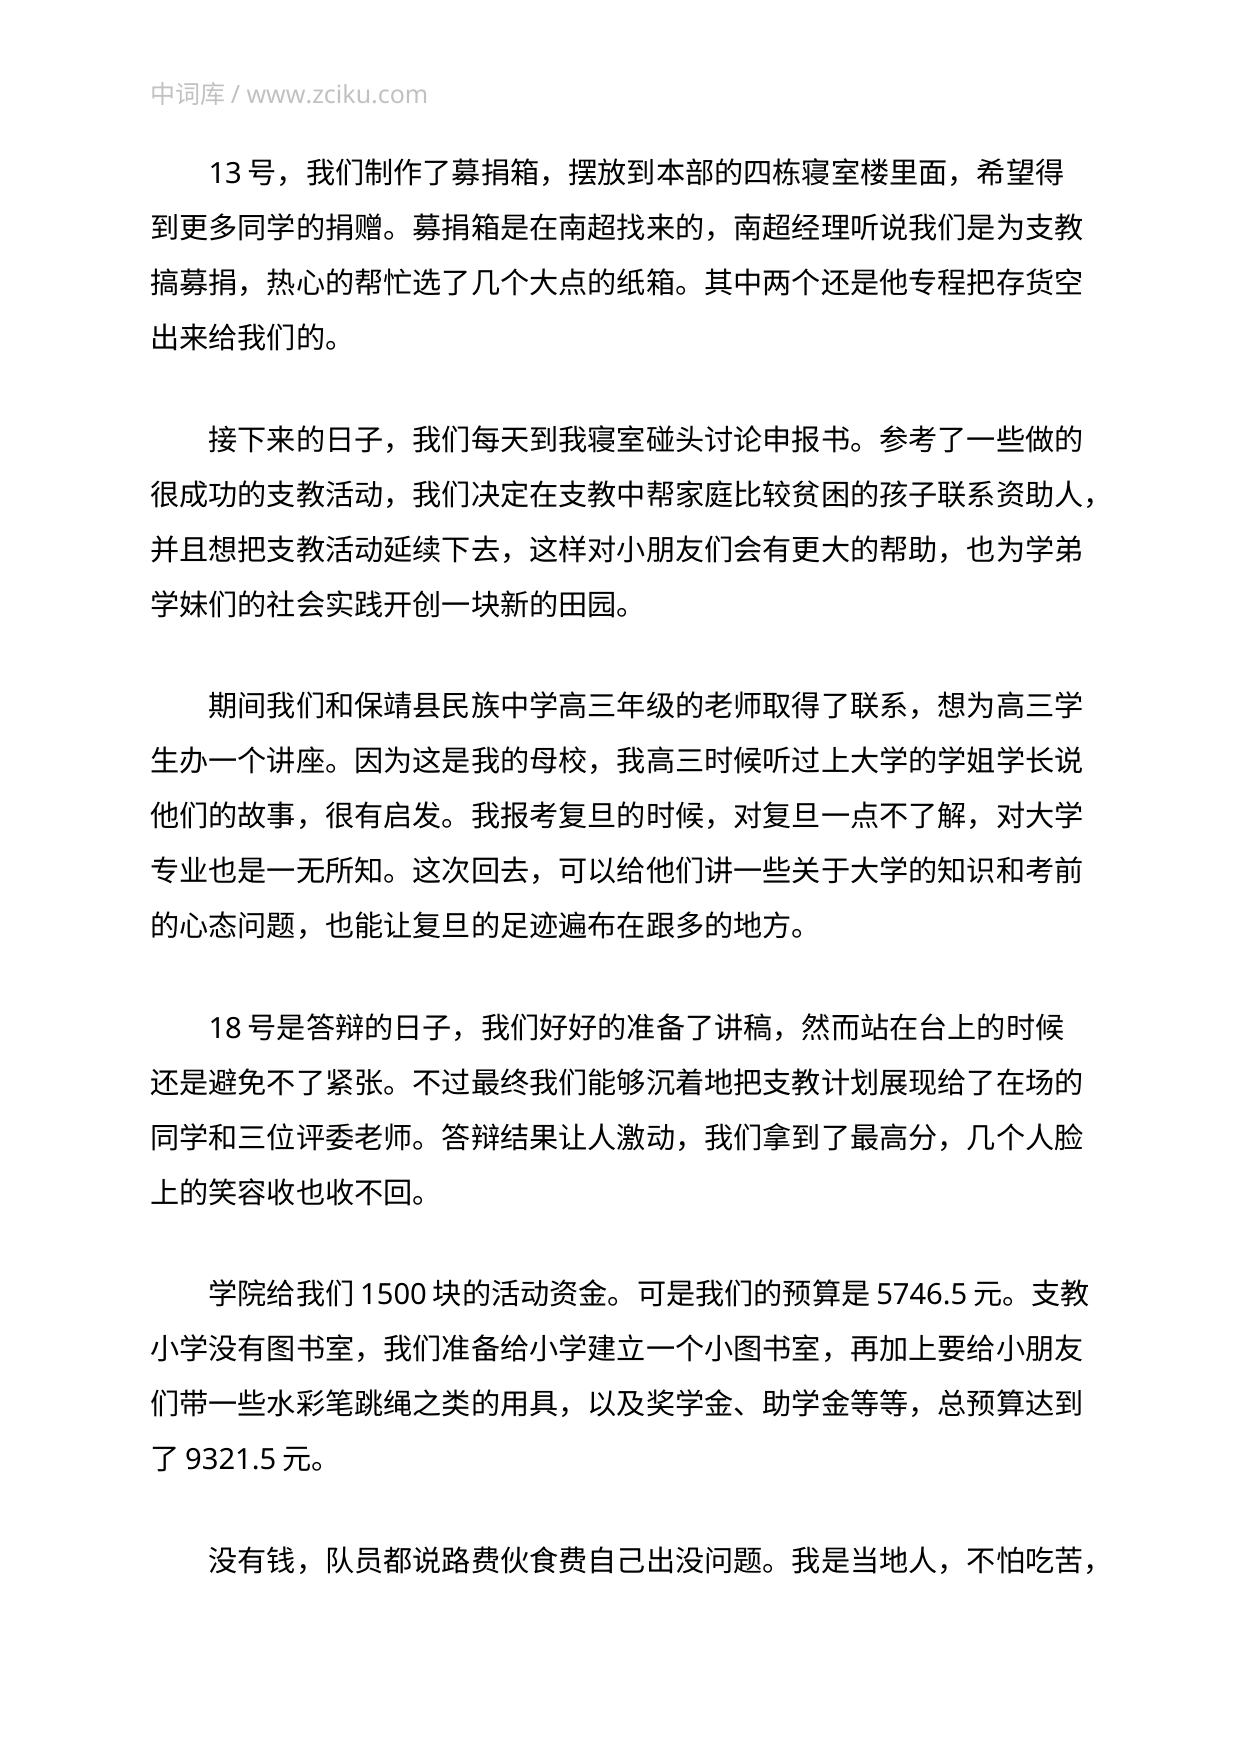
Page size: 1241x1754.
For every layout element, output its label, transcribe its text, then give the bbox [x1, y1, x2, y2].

text 学院给我们1500块的活动资金。可是我们的预算是5746.5元。支教小学没有图书室，我们准备给小学建立一个小图书室，再加上要给小朋友们带一些水彩笔跳绳之类的用具，以及奖学金、助学金等等，总预算达到了9321.5元。 [150, 1271, 1090, 1478]
text 期间我们和保靖县民族中学高三年级的老师取得了联系，想为高三学生办一个讲座。因为这是我的母校，我高三时候听过上大学的学姐学长说他们的故事，很有启发。我报考复旦的时候，对复旦一点不了解，对大学专业也是一无所知。这次回去，可以给他们讲一些关于大学的知识和考前的心态问题，也能让复旦的足迹遍布在跟多的地方。 [150, 683, 1090, 945]
text 接下来的日子，我们每天到我寝室碰头讨论申报书。参考了一些做的很成功的支教活动，我们决定在支教中帮家庭比较贫困的孩子联系资助人，并且想把支教活动延续下去，这样对小朋友们会有更大的帮助，也为学弟学妹们的社会实践开创一块新的田园。 [150, 417, 1090, 623]
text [150, 1538, 1090, 1580]
text 18号是答辩的日子，我们好好的准备了讲稿，然而站在台上的时候还是避免不了紧张。不过最终我们能够沉着地把支教计划展现给了在场的同学和三位评委老师。答辩结果让人激动，我们拿到了最高分，几个人脸上的笑容收也收不回。 [150, 1004, 1090, 1211]
text 13号，我们制作了募捐箱，摆放到本部的四栋寝室楼里面，希望得到更多同学的捐赠。募捐箱是在南超找来的，南超经理听说我们是为支教搞募捐，热心的帮忙选了几个大点的纸箱。其中两个还是他专程把存货空出来给我们的。 [150, 150, 1090, 357]
